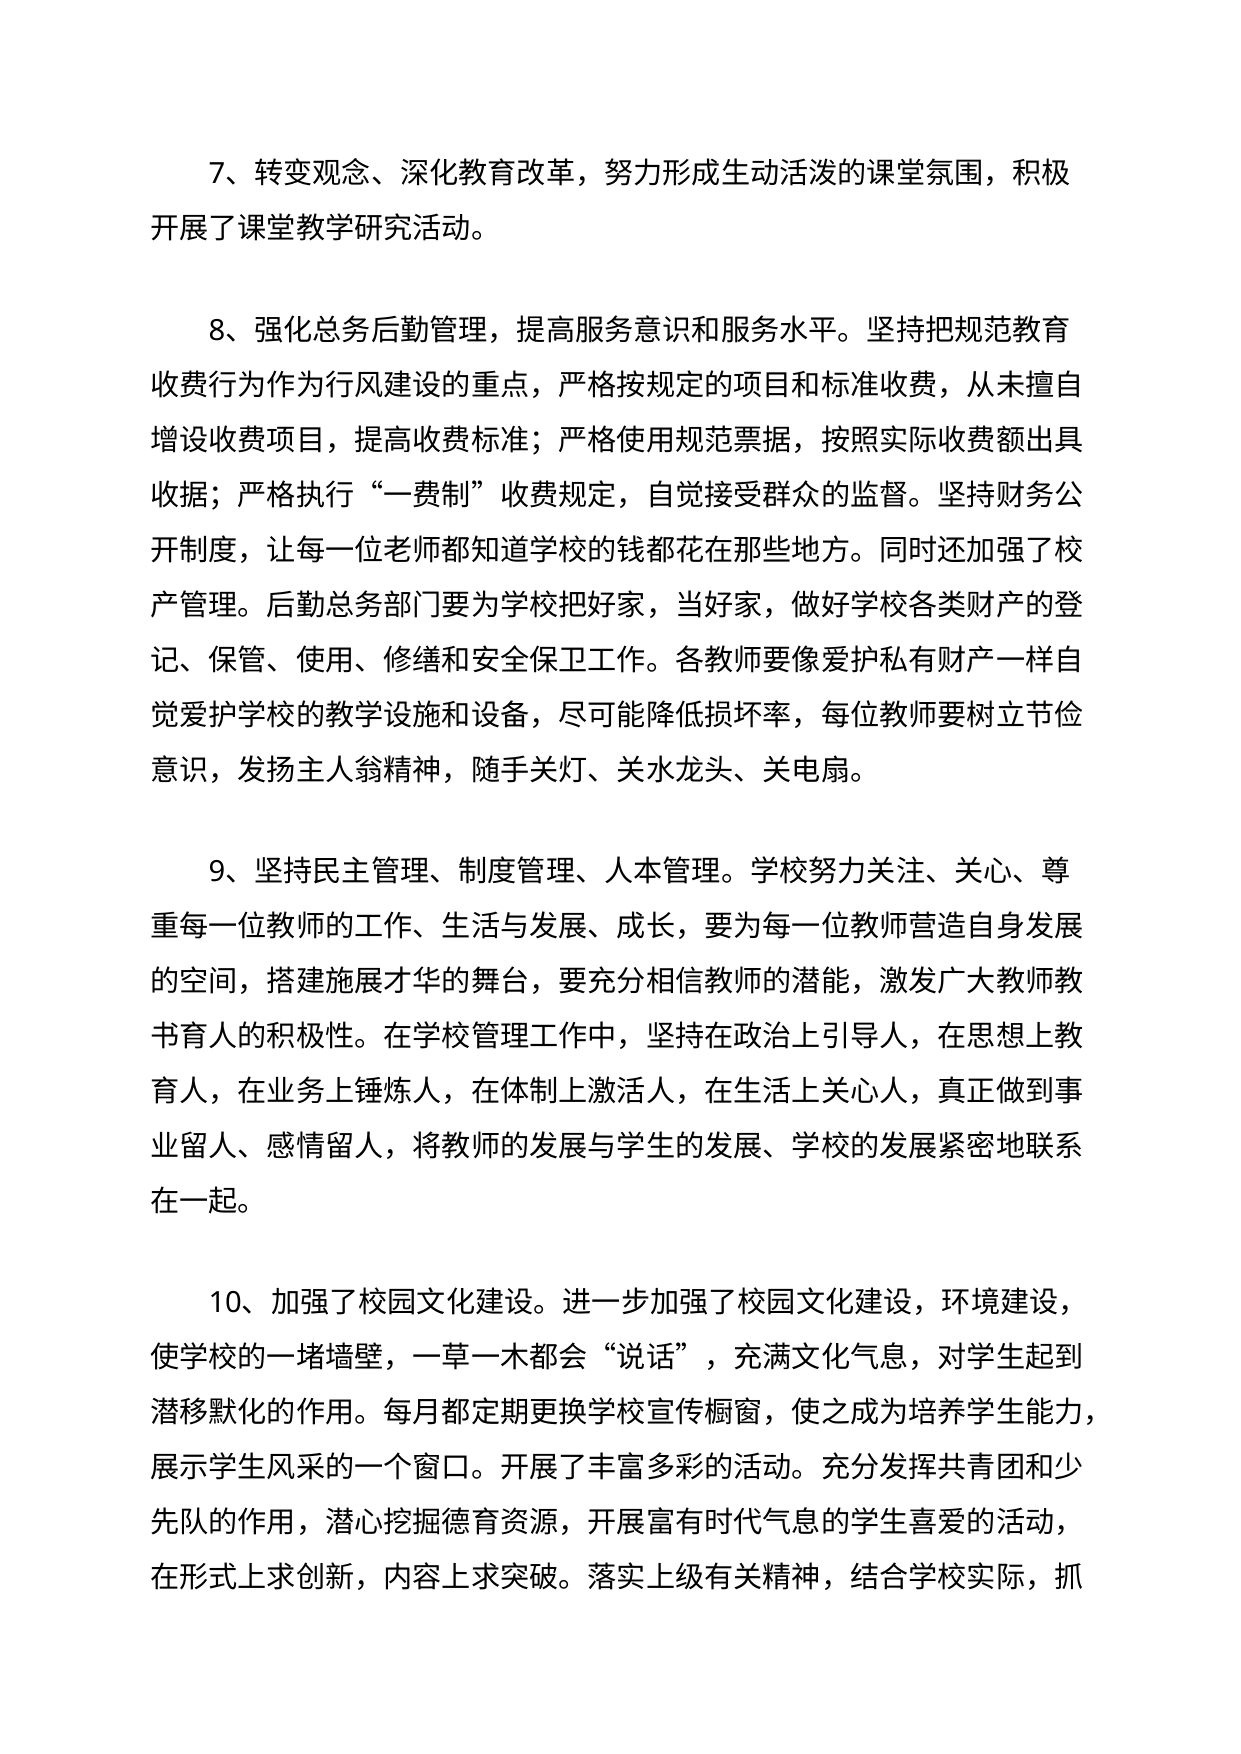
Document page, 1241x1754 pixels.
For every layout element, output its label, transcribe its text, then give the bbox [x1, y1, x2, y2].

text 7、转变观念、深化教育改革，努力形成生动活泼的课堂氛围，积极开展了课堂教学研究活动。 [150, 150, 1090, 247]
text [150, 1279, 1090, 1596]
text 8、强化总务后勤管理，提高服务意识和服务水平。坚持把规范教育收费行为作为行风建设的重点，严格按规定的项目和标准收费，从未擅自增设收费项目，提高收费标准；严格使用规范票据，按照实际收费额出具收据；严格执行“一费制”收费规定，自觉接受群众的监督。坚持财务公开制度，让每一位老师都知道学校的钱都花在那些地方。同时还加强了校产管理。后勤总务部门要为学校把好家，当好家，做好学校各类财产的登记、保管、使用、修缮和安全保卫工作。各教师要像爱护私有财产一样自觉爱护学校的教学设施和设备，尽可能降低损坏率，每位教师要树立节俭意识，发扬主人翁精神，随手关灯、关水龙头、关电扇。 [150, 307, 1090, 788]
text 9、坚持民主管理、制度管理、人本管理。学校努力关注、关心、尊重每一位教师的工作、生活与发展、成长，要为每一位教师营造自身发展的空间，搭建施展才华的舞台，要充分相信教师的潜能，激发广大教师教书育人的积极性。在学校管理工作中，坚持在政治上引导人，在思想上教育人，在业务上锤炼人，在体制上激活人，在生活上关心人，真正做到事业留人、感情留人，将教师的发展与学生的发展、学校的发展紧密地联系在一起。 [150, 848, 1090, 1219]
